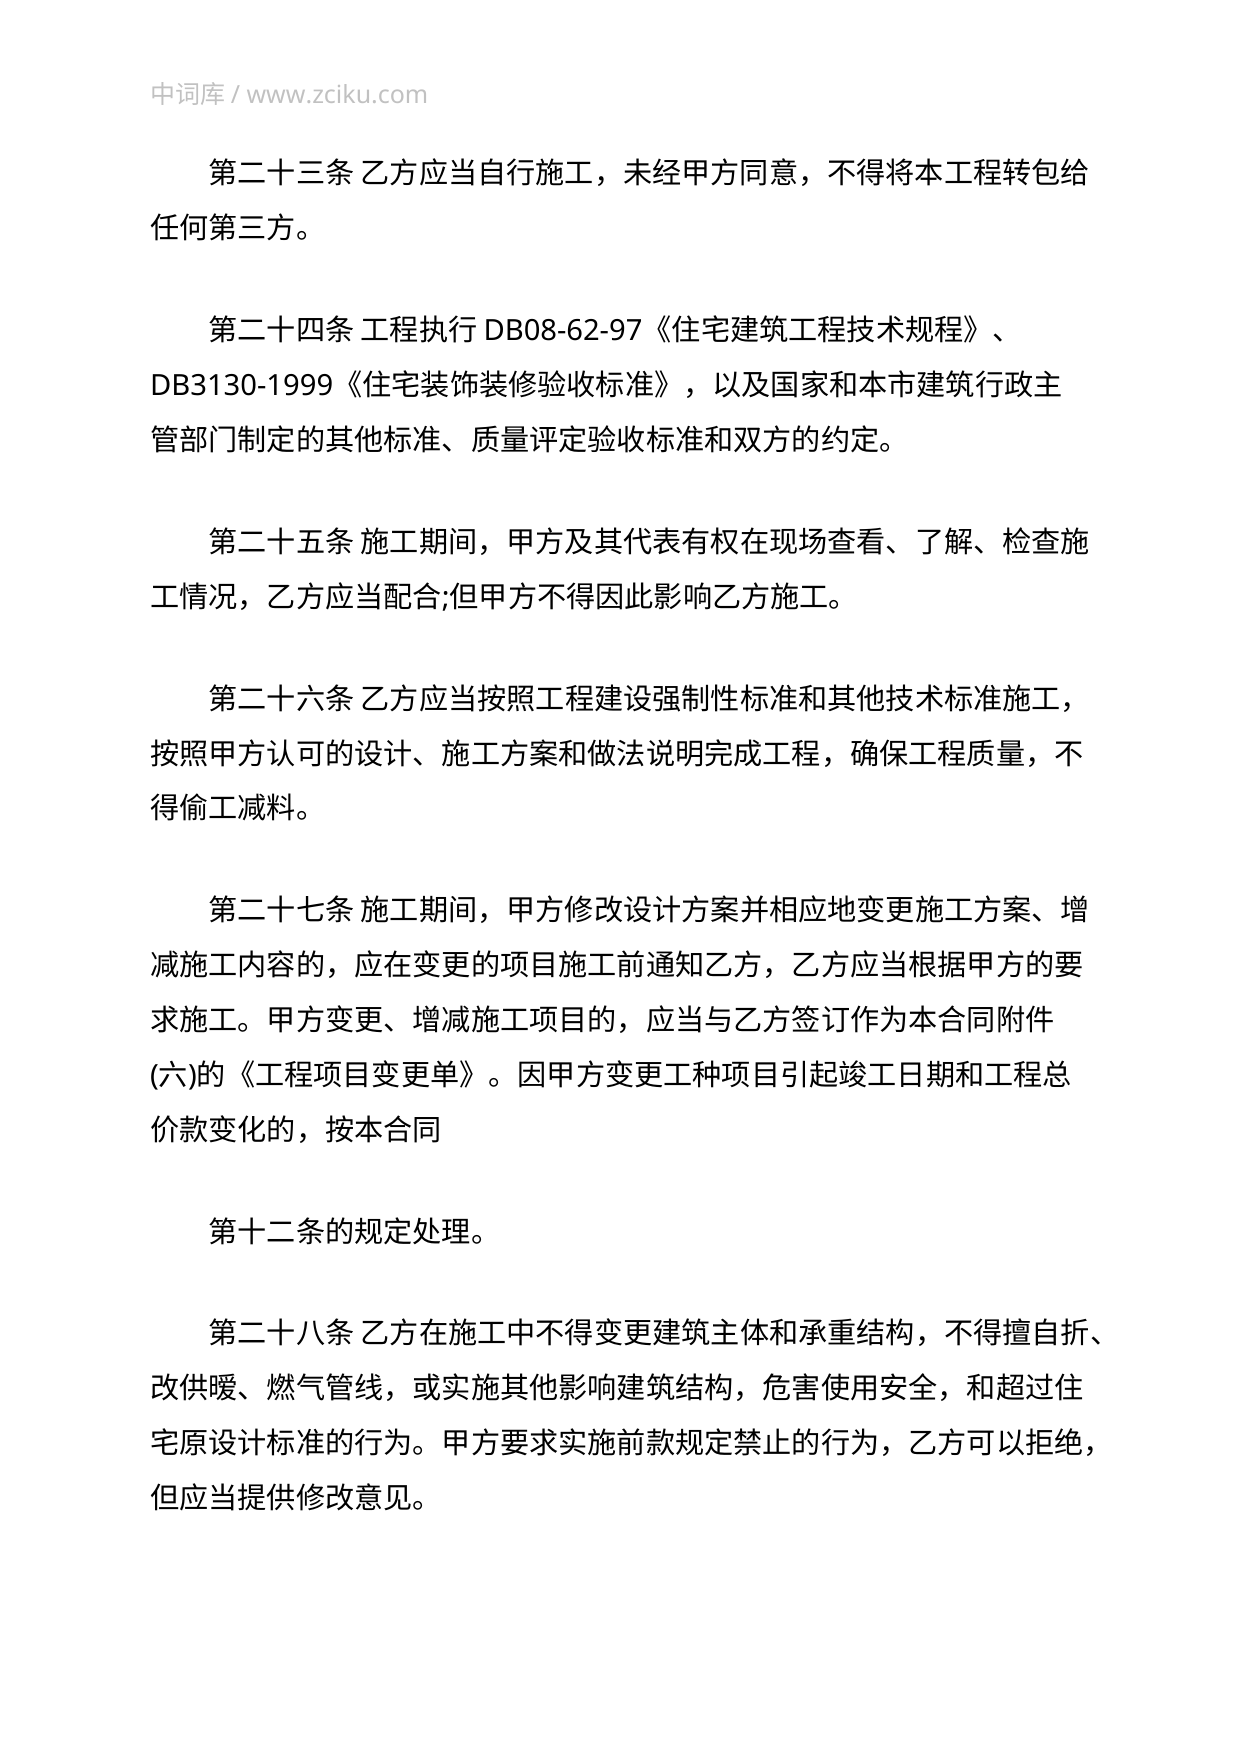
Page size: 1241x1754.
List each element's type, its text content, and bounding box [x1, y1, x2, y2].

text 第二十五条 施工期间，甲方及其代表有权在现场查看、了解、检查施工情况，乙方应当配合;但甲方不得因此影响乙方施工。 [150, 518, 1090, 616]
text 第二十七条 施工期间，甲方修改设计方案并相应地变更施工方案、增减施工内容的，应在变更的项目施工前通知乙方，乙方应当根据甲方的要求施工。甲方变更、增减施工项目的，应当与乙方签订作为本合同附件(六)的《工程项目变更单》。因甲方变更工种项目引起竣工日期和工程总价款变化的，按本合同 [150, 887, 1090, 1149]
text 第二十六条 乙方应当按照工程建设强制性标准和其他技术标准施工，按照甲方认可的设计、施工方案和做法说明完成工程，确保工程质量，不得偷工减料。 [150, 675, 1090, 827]
text 第十二条的规定处理。 [150, 1208, 1090, 1251]
text 第二十八条 乙方在施工中不得变更建筑主体和承重结构，不得擅自折、改供暧、燃气管线，或实施其他影响建筑结构，危害使用安全，和超过住宅原设计标准的行为。甲方要求实施前款规定禁止的行为，乙方可以拒绝，但应当提供修改意见。 [150, 1310, 1090, 1517]
text 第二十四条 工程执行DB08-62-97《住宅建筑工程技术规程》、DB3130-1999《住宅装饰装修验收标准》，以及国家和本市建筑行政主管部门制定的其他标准、质量评定验收标准和双方的约定。 [150, 307, 1090, 459]
text 第二十三条 乙方应当自行施工，未经甲方同意，不得将本工程转包给任何第三方。 [150, 150, 1090, 247]
